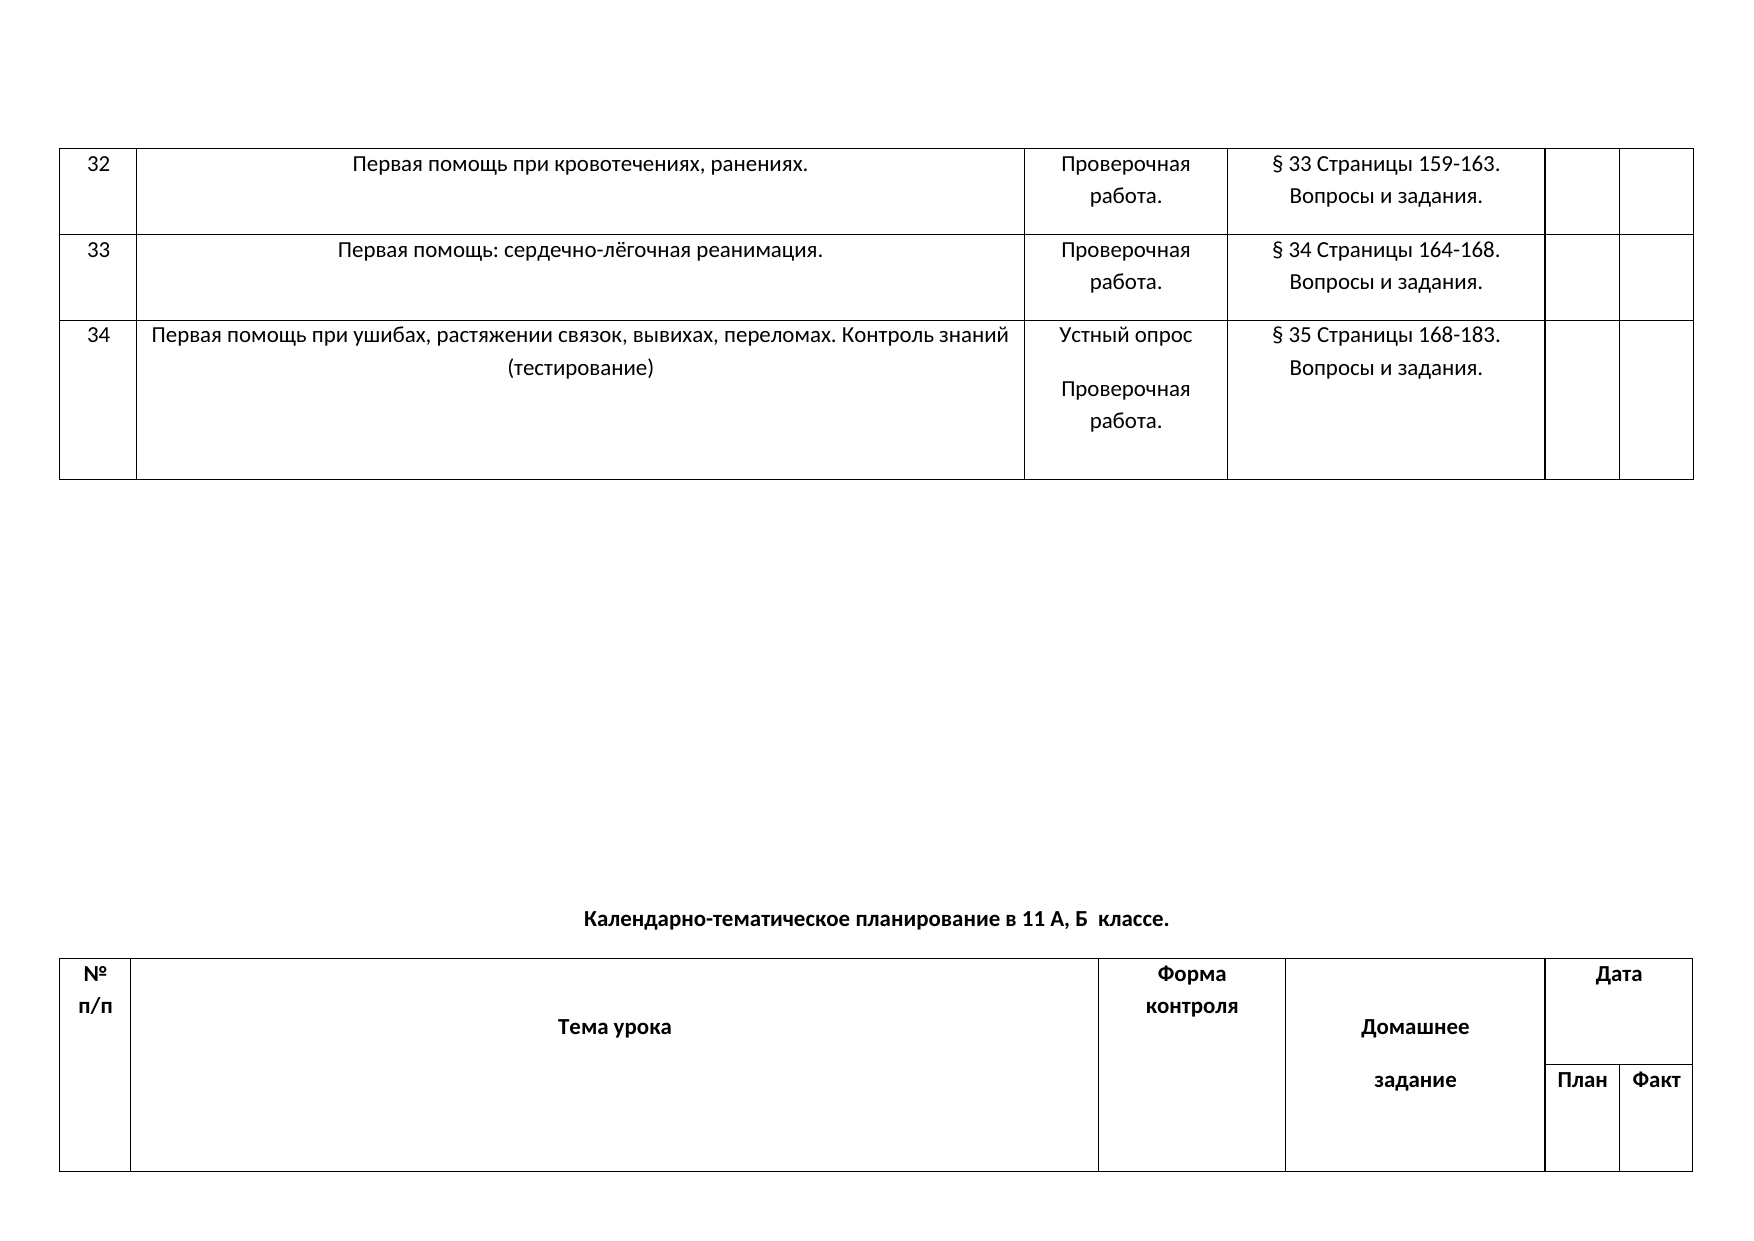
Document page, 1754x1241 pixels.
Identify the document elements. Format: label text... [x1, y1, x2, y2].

table_cell 32 [60, 149, 136, 234]
table_cell 33 [60, 235, 136, 319]
table_cell § 35 Страницы 168-183. Вопросы и задания. [1228, 321, 1544, 479]
table_cell [1620, 321, 1693, 479]
table_header № п/п [60, 959, 130, 1171]
table_cell [1620, 235, 1693, 319]
table_cell § 34 Страницы 164-168. Вопросы и задания. [1228, 235, 1544, 319]
table_header Домашнее задание [1286, 959, 1544, 1171]
table_cell Первая помощь: сердечно-лёгочная реанимация. [137, 235, 1024, 319]
table_cell Первая помощь при ушибах, растяжении связок, вывихах, переломах. Контроль знаний (тестирование) [137, 321, 1024, 479]
table_header Дата [1546, 959, 1692, 1064]
table_cell Первая помощь при кровотечениях, ранениях. [137, 149, 1024, 234]
table_cell [1546, 235, 1619, 319]
table_cell § 33 Страницы 159-163. Вопросы и задания. [1228, 149, 1544, 234]
table_cell [1546, 149, 1619, 234]
table_cell План [1546, 1065, 1619, 1171]
table_cell Факт [1620, 1065, 1692, 1171]
table_cell [1620, 149, 1693, 234]
table_cell Проверочная работа. [1025, 235, 1227, 319]
table_cell 34 [60, 321, 136, 479]
table_cell [1546, 321, 1619, 479]
table_header Тема урока [131, 959, 1098, 1171]
table_header Форма контроля [1099, 959, 1285, 1171]
table_cell Проверочная работа. [1025, 149, 1227, 234]
table_cell Устный опрос Проверочная работа. [1025, 321, 1227, 479]
text Календарно-тематическое планирование в 11 А, Б классе. [59, 904, 1695, 933]
